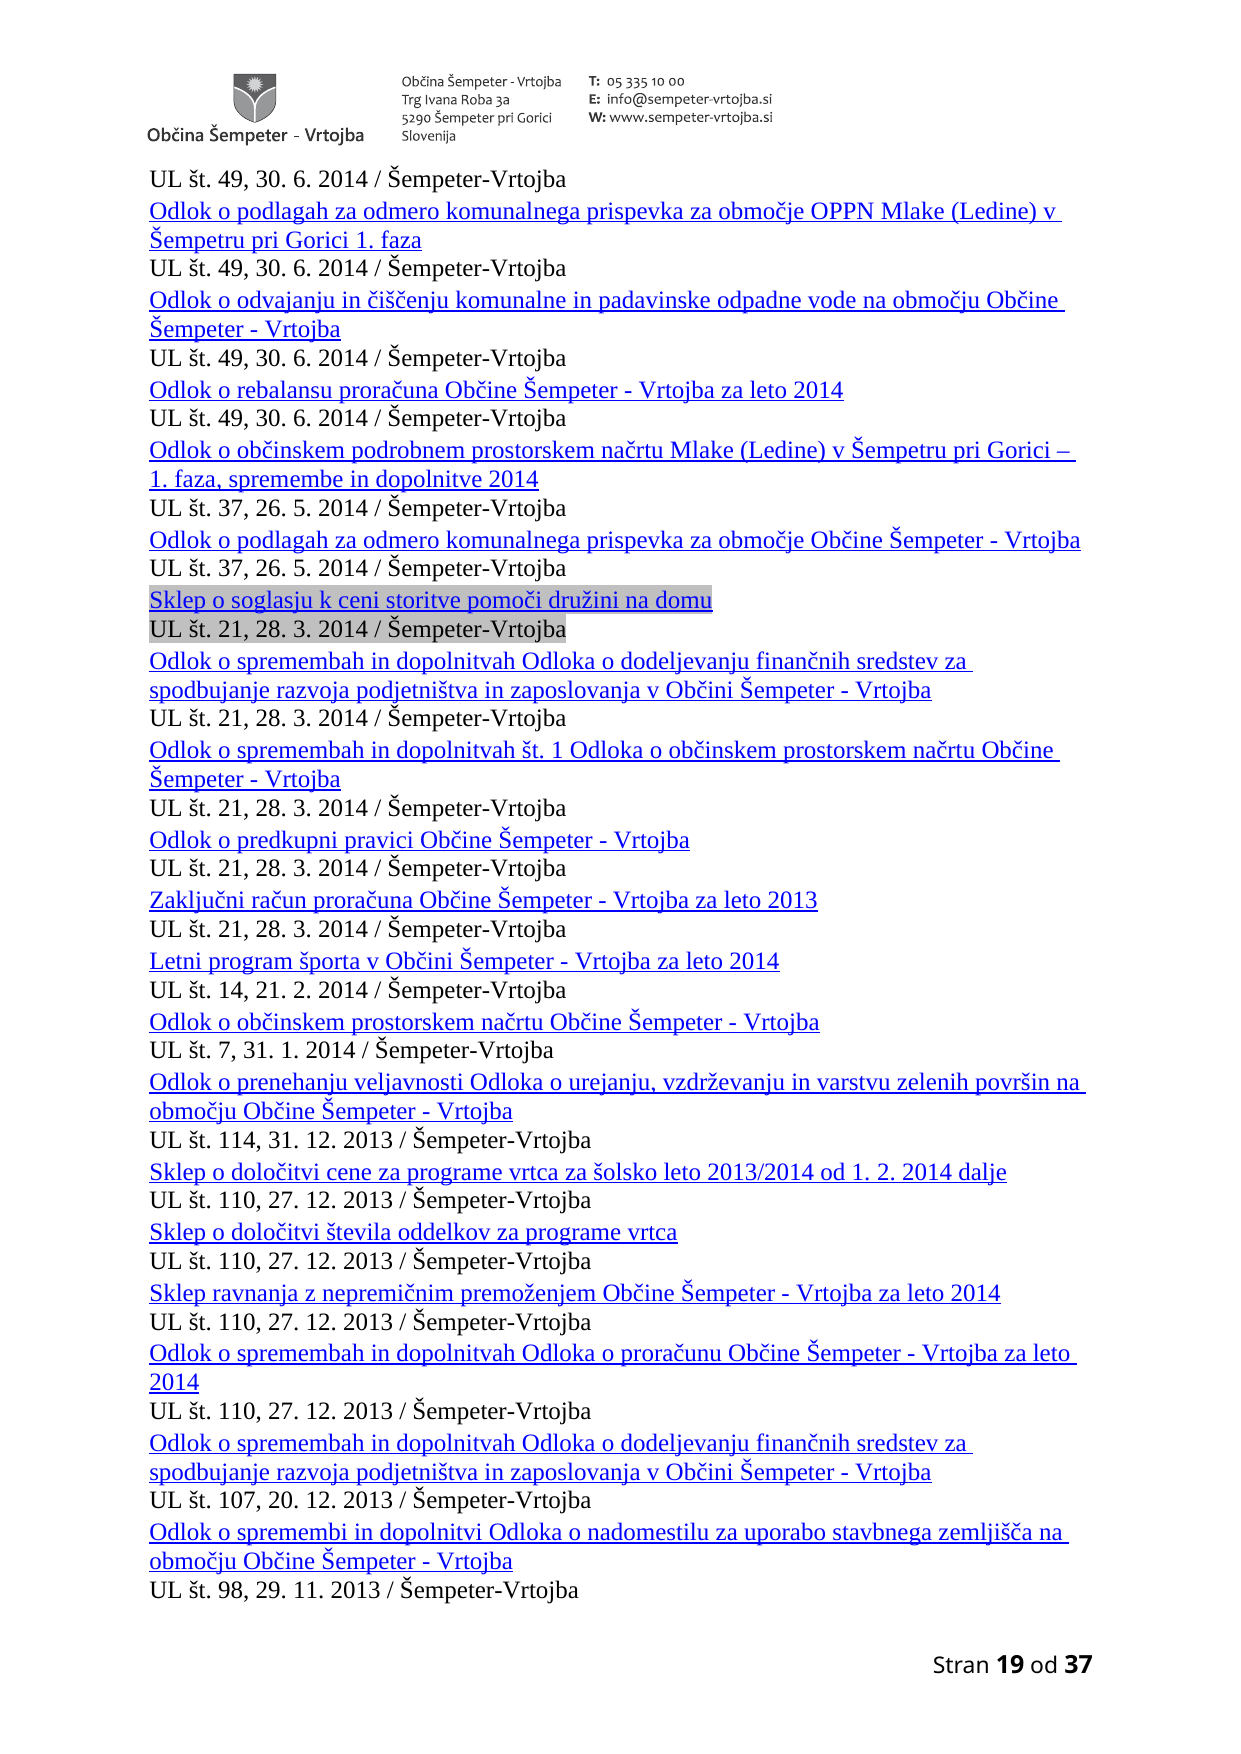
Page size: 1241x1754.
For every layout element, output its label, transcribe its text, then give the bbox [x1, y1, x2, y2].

table_cell Odlok o odvajanju in čiščenju komunalne in padavinske odpadne vode na območju Občine Šempeter - Vrtojba UL št. 49, 30. 6. 2014 / Šempeter-Vrtojba [148, 284, 1093, 373]
table_cell Sklep o soglasju k ceni storitve pomoči družini na domu UL št. 21, 28. 3. 2014 / Šempeter-Vrtojba [148, 584, 1093, 644]
table_cell Odlok o podlagah za odmero komunalnega prispevka za območje Občine Šempeter - Vrtojba UL št. 37, 26. 5. 2014 / Šempeter-Vrtojba [148, 523, 1093, 584]
table_cell Odlok o spremembah in dopolnitvah št. 1 Odloka o občinskem prostorskem načrtu Občine Šempeter - Vrtojba UL št. 21, 28. 3. 2014 / Šempeter-Vrtojba [148, 734, 1093, 823]
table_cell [148, 163, 1093, 194]
table_cell Odlok o prenehanju veljavnosti Odloka o urejanju, vzdrževanju in varstvu zelenih površin na območju Občine Šempeter - Vrtojba UL št. 114, 31. 12. 2013 / Šempeter-Vrtojba [148, 1066, 1093, 1155]
table_cell Zaključni račun proračuna Občine Šempeter - Vrtojba za leto 2013 UL št. 21, 28. 3. 2014 / Šempeter-Vrtojba [148, 884, 1093, 944]
table_cell Odlok o občinskem prostorskem načrtu Občine Šempeter - Vrtojba UL št. 7, 31. 1. 2014 / Šempeter-Vrtojba [148, 1005, 1093, 1066]
table_cell Odlok o spremembah in dopolnitvah Odloka o proračunu Občine Šempeter - Vrtojba za leto 2014 UL št. 110, 27. 12. 2013 / Šempeter-Vrtojba [148, 1337, 1093, 1426]
table_cell Odlok o podlagah za odmero komunalnega prispevka za območje OPPN Mlake (Ledine) v Šempetru pri Gorici 1. faza UL št. 49, 30. 6. 2014 / Šempeter-Vrtojba [148, 194, 1093, 284]
table_cell Odlok o spremembah in dopolnitvah Odloka o dodeljevanju finančnih sredstev za spodbujanje razvoja podjetništva in zaposlovanja v Občini Šempeter - Vrtojba UL št. 107, 20. 12. 2013 / Šempeter-Vrtojba [148, 1426, 1093, 1516]
table_cell Sklep ravnanja z nepremičnim premoženjem Občine Šempeter - Vrtojba za leto 2014 UL št. 110, 27. 12. 2013 / Šempeter-Vrtojba [148, 1276, 1093, 1337]
table_cell Odlok o predkupni pravici Občine Šempeter - Vrtojba UL št. 21, 28. 3. 2014 / Šempeter-Vrtojba [148, 823, 1093, 884]
table_cell Odlok o rebalansu proračuna Občine Šempeter - Vrtojba za leto 2014 UL št. 49, 30. 6. 2014 / Šempeter-Vrtojba [148, 373, 1093, 434]
table_cell Sklep o določitvi cene za programe vrtca za šolsko leto 2013/2014 od 1. 2. 2014 dalje UL št. 110, 27. 12. 2013 / Šempeter-Vrtojba [148, 1155, 1093, 1216]
table_cell Letni program športa v Občini Šempeter - Vrtojba za leto 2014 UL št. 14, 21. 2. 2014 / Šempeter-Vrtojba [148, 944, 1093, 1005]
table_cell Odlok o občinskem podrobnem prostorskem načrtu Mlake (Ledine) v Šempetru pri Gorici – 1. faza, spremembe in dopolnitve 2014 UL št. 37, 26. 5. 2014 / Šempeter-Vrtojba [148, 434, 1093, 523]
table_cell Sklep o določitvi števila oddelkov za programe vrtca UL št. 110, 27. 12. 2013 / Šempeter-Vrtojba [148, 1216, 1093, 1276]
table_cell Odlok o spremembi in dopolnitvi Odloka o nadomestilu za uporabo stavbnega zemljišča na območju Občine Šempeter - Vrtojba UL št. 98, 29. 11. 2013 / Šempeter-Vrtojba [148, 1516, 1093, 1605]
table_cell Odlok o spremembah in dopolnitvah Odloka o dodeljevanju finančnih sredstev za spodbujanje razvoja podjetništva in zaposlovanja v Občini Šempeter - Vrtojba UL št. 21, 28. 3. 2014 / Šempeter-Vrtojba [148, 644, 1093, 734]
